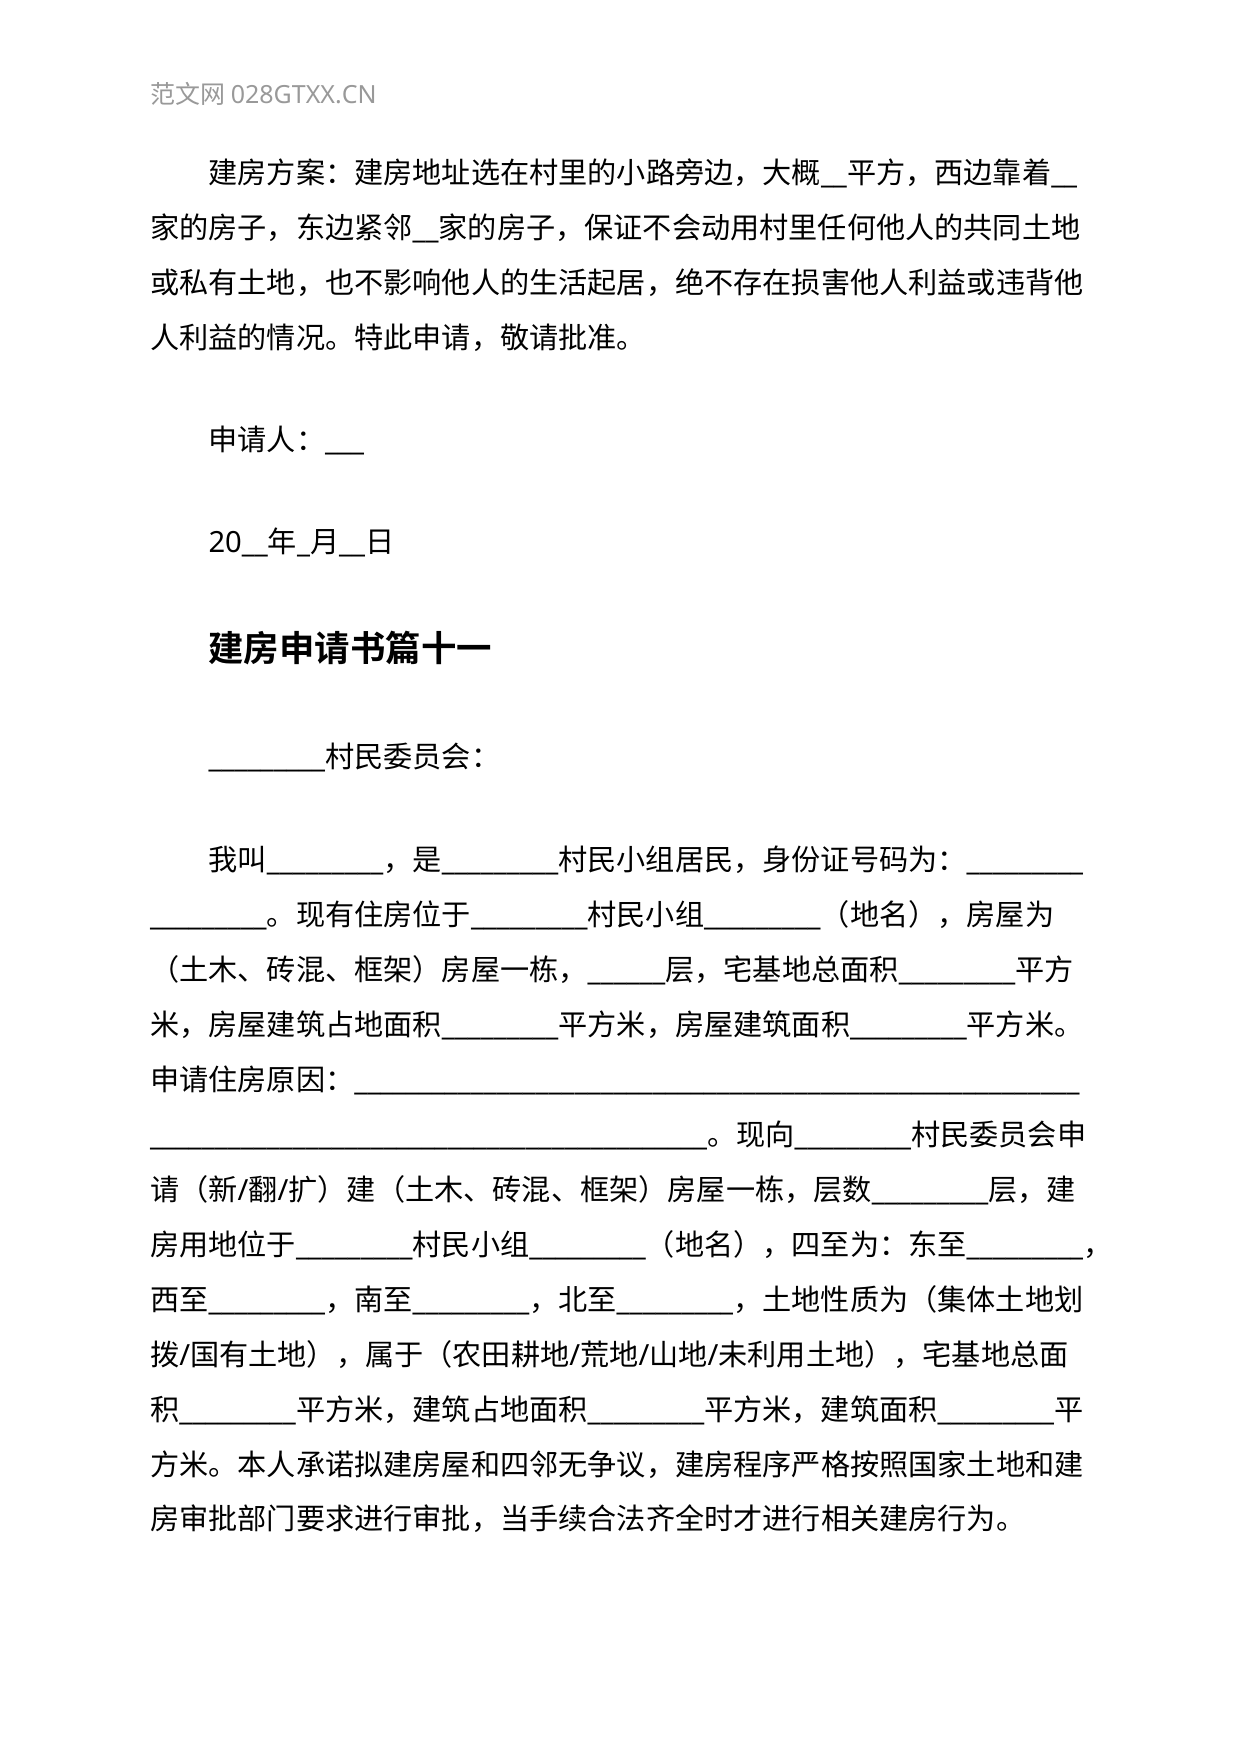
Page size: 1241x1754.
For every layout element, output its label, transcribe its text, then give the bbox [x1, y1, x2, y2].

text 我叫_________，是_________村民小组居民，身份证号码为：__________________。现有住房位于_________村民小组_________（地名），房屋为（土木、砖混、框架）房屋一栋，______层，宅基地总面积_________平方米，房屋建筑占地面积_________平方米，房屋建筑面积_________平方米。申请住房原因：___________________________________________________________________________________________________。现向_________村民委员会申请（新/翻/扩）建（土木、砖混、框架）房屋一栋，层数_________层，建房用地位于_________村民小组_________（地名），四至为：东至_________，西至_________，南至_________，北至_________，土地性质为（集体土地划拨/国有土地），属于（农田耕地/荒地/山地/未利用土地），宅基地总面积_________平方米，建筑占地面积_________平方米，建筑面积_________平方米。本人承诺拟建房屋和四邻无争议，建房程序严格按照国家土地和建房审批部门要求进行审批，当手续合法齐全时才进行相关建房行为。 [150, 836, 1090, 1538]
text 建房方案：建房地址选在村里的小路旁边，大概__平方，西边靠着__家的房子，东边紧邻__家的房子，保证不会动用村里任何他人的共同土地或私有土地，也不影响他人的生活起居，绝不存在损害他人利益或违背他人利益的情况。特此申请，敬请批准。 [150, 150, 1090, 357]
text _________村民委员会： [150, 734, 1090, 776]
text 建房申请书篇十一 [150, 621, 1090, 672]
text 申请人：___ [150, 417, 1090, 459]
text 20__年_月__日 [150, 519, 1090, 561]
